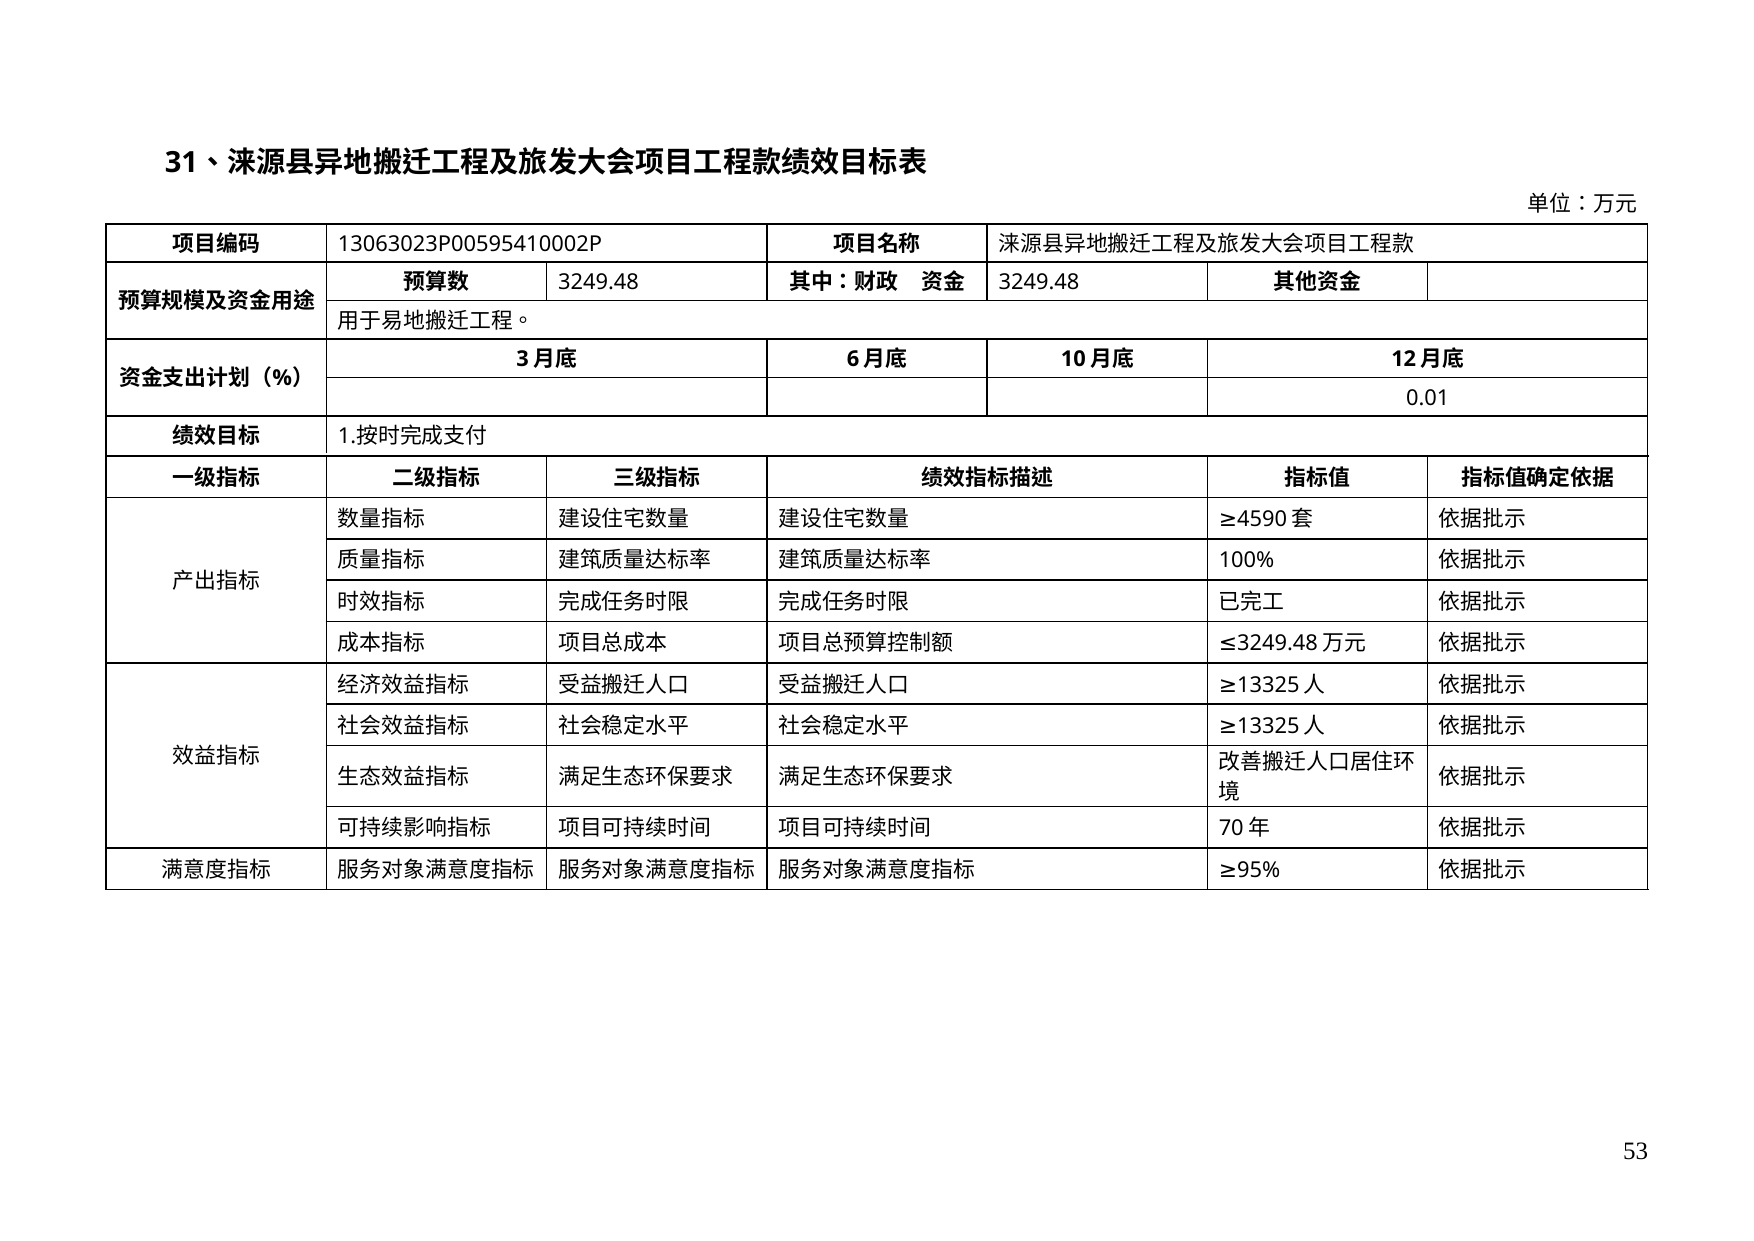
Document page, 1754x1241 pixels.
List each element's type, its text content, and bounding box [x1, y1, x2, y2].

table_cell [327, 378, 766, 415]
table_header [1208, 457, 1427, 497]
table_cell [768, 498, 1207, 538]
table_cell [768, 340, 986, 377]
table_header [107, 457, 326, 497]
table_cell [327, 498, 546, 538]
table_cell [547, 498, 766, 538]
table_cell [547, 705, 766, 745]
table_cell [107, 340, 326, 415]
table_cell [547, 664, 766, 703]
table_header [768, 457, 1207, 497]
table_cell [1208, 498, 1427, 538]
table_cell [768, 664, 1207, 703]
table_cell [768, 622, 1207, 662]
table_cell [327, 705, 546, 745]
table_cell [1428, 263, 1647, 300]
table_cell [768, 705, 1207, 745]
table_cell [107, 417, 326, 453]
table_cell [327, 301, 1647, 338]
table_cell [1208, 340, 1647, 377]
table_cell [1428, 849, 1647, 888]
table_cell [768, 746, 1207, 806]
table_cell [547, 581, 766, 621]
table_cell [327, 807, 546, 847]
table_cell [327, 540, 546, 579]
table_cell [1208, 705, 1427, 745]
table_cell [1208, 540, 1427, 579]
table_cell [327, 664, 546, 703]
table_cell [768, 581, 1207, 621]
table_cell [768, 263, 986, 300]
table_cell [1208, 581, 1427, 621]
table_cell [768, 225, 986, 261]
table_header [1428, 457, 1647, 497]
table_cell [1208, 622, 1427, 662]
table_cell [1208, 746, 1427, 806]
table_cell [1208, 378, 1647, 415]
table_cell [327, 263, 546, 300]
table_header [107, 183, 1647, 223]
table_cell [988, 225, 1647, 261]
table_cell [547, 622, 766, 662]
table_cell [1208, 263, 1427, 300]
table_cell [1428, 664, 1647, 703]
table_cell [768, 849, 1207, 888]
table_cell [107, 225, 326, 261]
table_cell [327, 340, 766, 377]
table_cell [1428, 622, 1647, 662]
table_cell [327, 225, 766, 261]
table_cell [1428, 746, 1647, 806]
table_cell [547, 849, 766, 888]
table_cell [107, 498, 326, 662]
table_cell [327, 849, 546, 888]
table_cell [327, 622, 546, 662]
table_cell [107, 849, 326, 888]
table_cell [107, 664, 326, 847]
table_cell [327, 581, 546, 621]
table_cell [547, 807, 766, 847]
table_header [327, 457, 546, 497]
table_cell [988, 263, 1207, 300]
text 31、涞源县异地搬迁工程及旅发大会项目工程款绩效目标表 [106, 142, 1648, 181]
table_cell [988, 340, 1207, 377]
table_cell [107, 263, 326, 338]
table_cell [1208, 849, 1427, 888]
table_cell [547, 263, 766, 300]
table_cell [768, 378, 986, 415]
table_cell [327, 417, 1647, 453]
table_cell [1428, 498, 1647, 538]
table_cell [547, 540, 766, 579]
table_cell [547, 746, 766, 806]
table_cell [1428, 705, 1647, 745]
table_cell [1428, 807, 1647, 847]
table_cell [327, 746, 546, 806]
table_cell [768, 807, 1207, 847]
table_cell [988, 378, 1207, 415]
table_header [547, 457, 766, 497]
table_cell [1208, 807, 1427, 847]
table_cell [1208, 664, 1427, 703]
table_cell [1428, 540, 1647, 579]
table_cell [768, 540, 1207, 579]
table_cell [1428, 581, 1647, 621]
